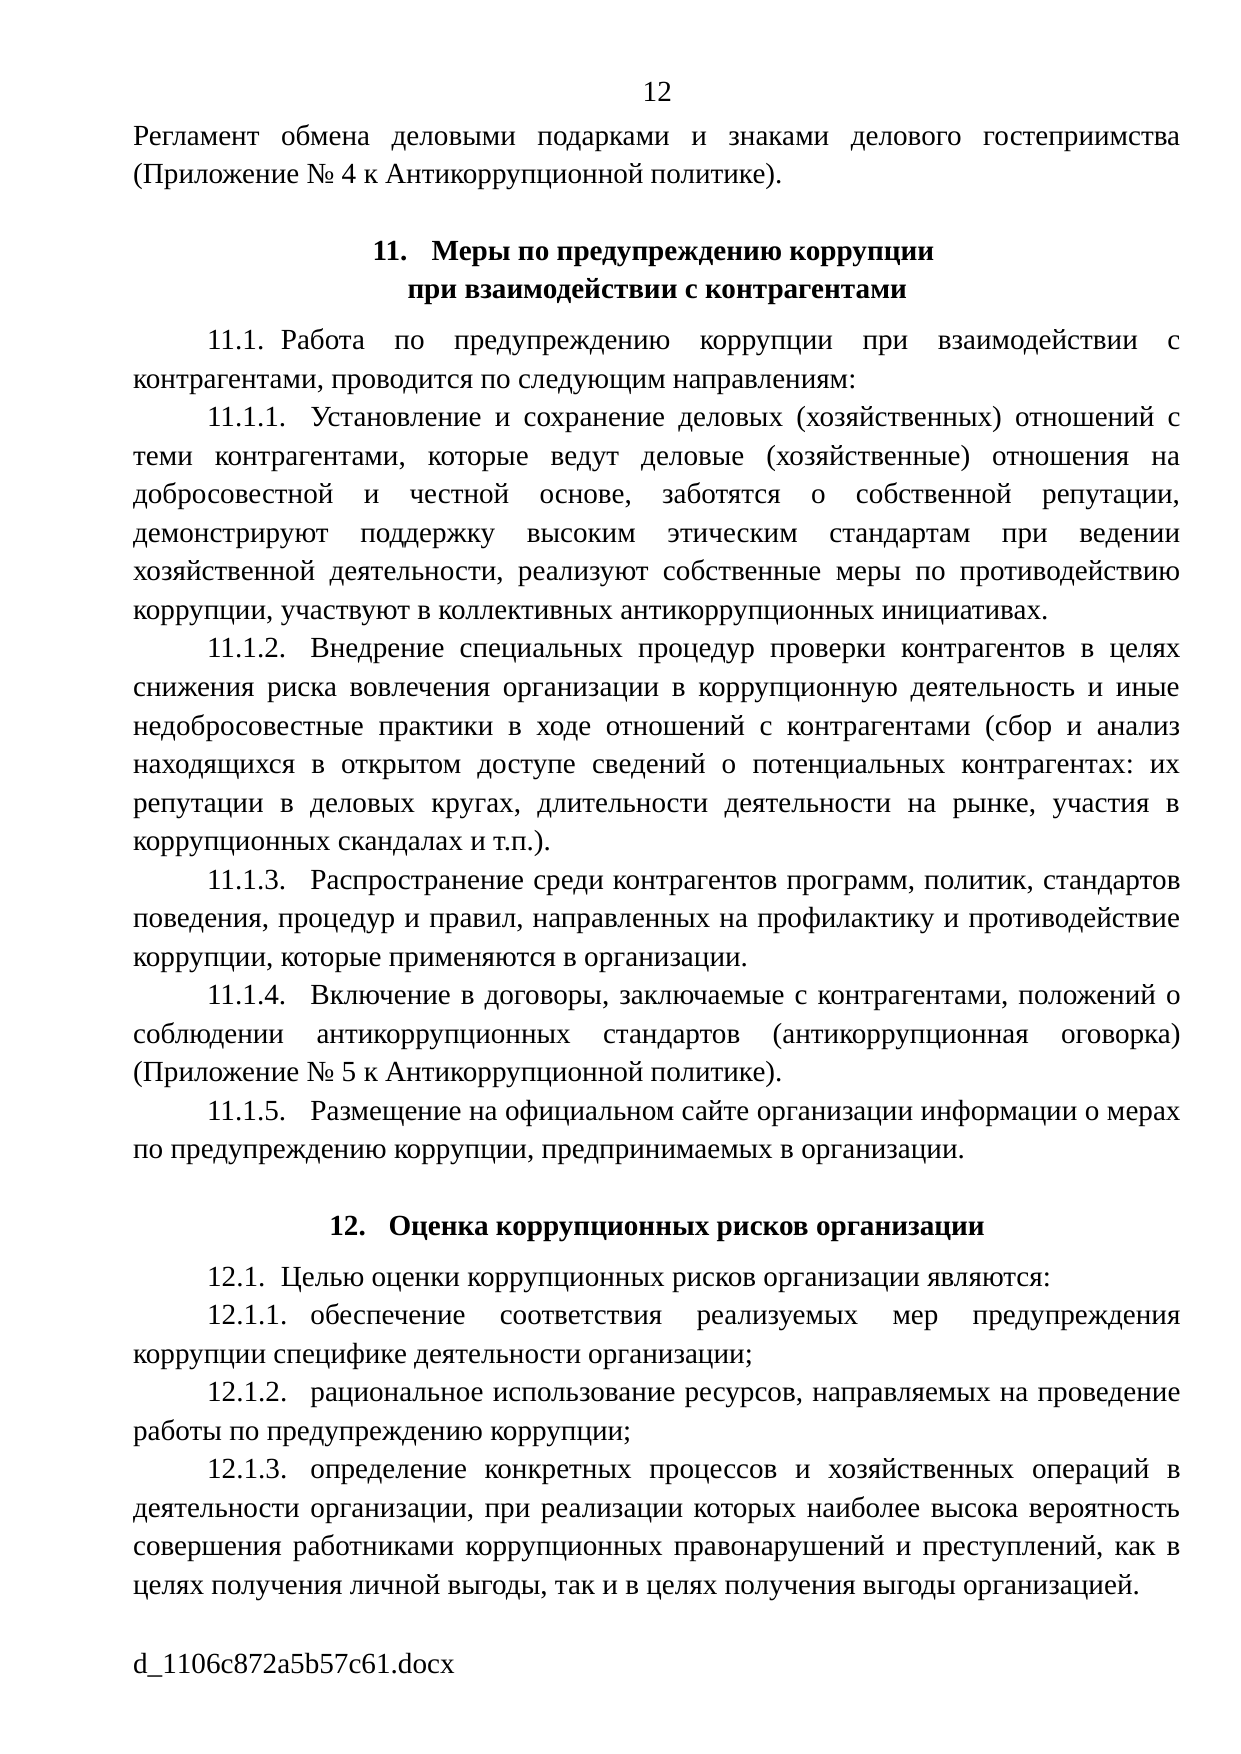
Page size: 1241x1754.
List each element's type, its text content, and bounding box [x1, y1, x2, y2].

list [133, 118, 1181, 190]
list обеспечение соответствия реализуемых мер предупреждения коррупции специфике деятельности организации; [133, 1297, 1181, 1369]
list Целью оценки коррупционных рисков организации являются: [133, 1259, 1181, 1292]
list Распространение среди контрагентов программ, политик, стандартов поведения, процедур и правил, направленных на профилактику и противодействие коррупции, которые применяются в организации. [133, 862, 1181, 972]
list Внедрение специальных процедур проверки контрагентов в целях снижения риска вовлечения организации в коррупционную деятельность и иные недобросовестные практики в ходе отношений с контрагентами (сбор и анализ находящихся в открытом доступе сведений о потенциальных контрагентах: их репутации в деловых кругах, длительности деятельности на рынке, участия в коррупционных скандалах и т.п.). [133, 631, 1181, 857]
list определение конкретных процессов и хозяйственных операций в деятельности организации, при реализации которых наиболее высока вероятность совершения работниками коррупционных правонарушений и преступлений, как в целях получения личной выгоды, так и в целях получения выгоды организацией. [133, 1451, 1181, 1601]
list рациональное использование ресурсов, направляемых на проведение работы по предупреждению коррупции; [133, 1374, 1181, 1446]
list Меры по предупреждению коррупции при взаимодействии с контрагентами [133, 233, 1181, 305]
list Установление и сохранение деловых (хозяйственных) отношений с теми контрагентами, которые ведут деловые (хозяйственные) отношения на добросовестной и честной основе, заботятся о собственной репутации, демонстрируют поддержку высоким этическим стандартам при ведении хозяйственной деятельности, реализуют собственные меры по противодействию коррупции, участвуют в коллективных антикоррупционных инициативах. [133, 399, 1181, 626]
list Работа по предупреждению коррупции при взаимодействии с контрагентами, проводится по следующим направлениям: [133, 322, 1181, 394]
list Оценка коррупционных рисков организации [133, 1208, 1181, 1241]
list Размещение на официальном сайте организации информации о мерах по предупреждению коррупции, предпринимаемых в организации. [133, 1093, 1181, 1165]
